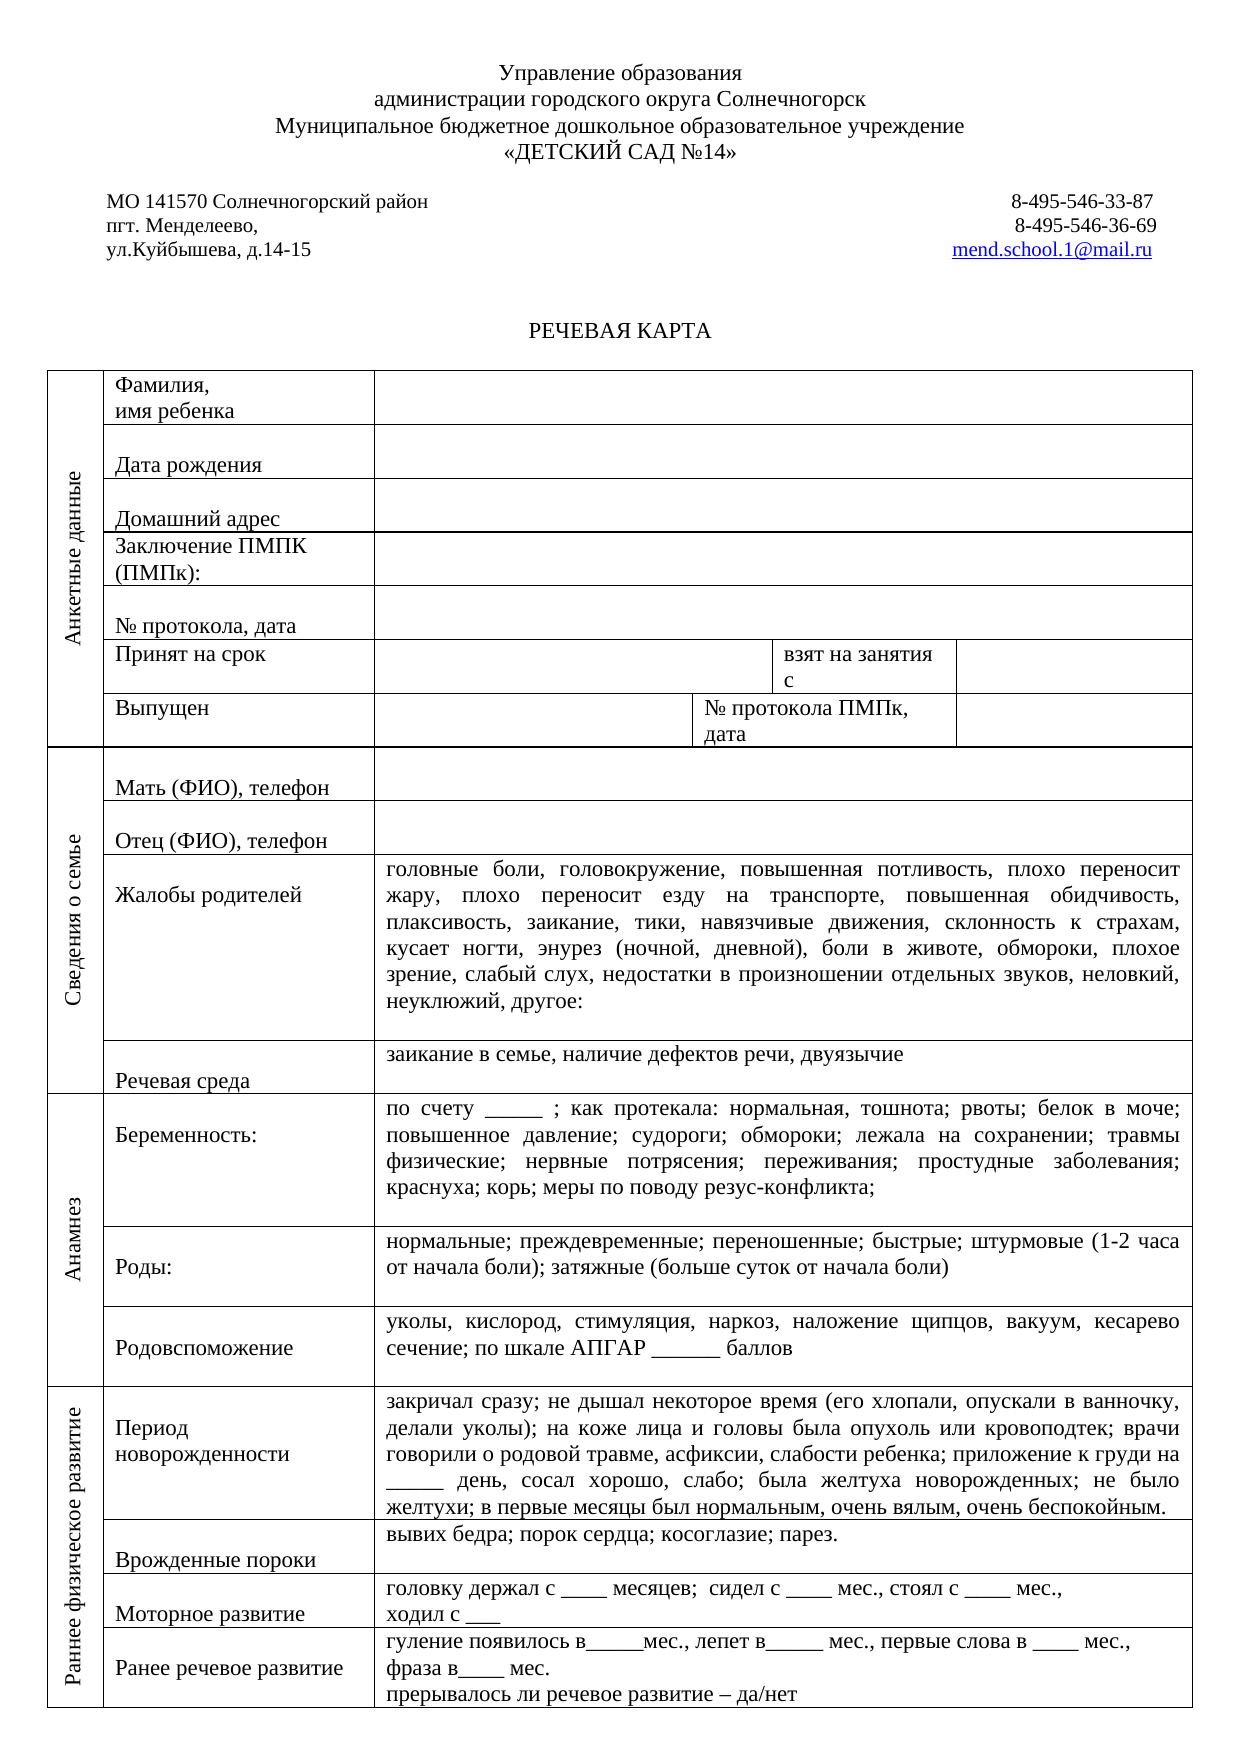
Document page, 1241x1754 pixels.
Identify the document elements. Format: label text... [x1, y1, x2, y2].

table_cell № протокола ПМПк, дата [693, 694, 956, 746]
text «ДЕТСКИЙ САД №14» [59, 138, 1181, 164]
table_cell взят на занятия с [773, 640, 956, 693]
table_cell [375, 640, 772, 693]
table_header [375, 371, 1192, 424]
table_cell заикание в семье, наличие дефектов речи, двуязычие [375, 1041, 1192, 1093]
table_cell Врожденные пороки [104, 1520, 374, 1573]
table_cell Раннее физическое развитие [48, 1387, 103, 1707]
table_header Анкетные данные [48, 371, 103, 746]
text Управление образования [59, 59, 1181, 85]
table_cell Анамнез [48, 1094, 103, 1386]
table_cell Беременность: [104, 1094, 374, 1226]
table_cell Заключение ПМПК (ПМПк): [104, 533, 374, 585]
table_cell вывих бедра; порок сердца; косоглазие; парез. [375, 1520, 1192, 1573]
table_header Фамилия, имя ребенка [104, 371, 374, 424]
text РЕЧЕВАЯ КАРТА [59, 317, 1181, 344]
table_cell № протокола, дата [104, 586, 374, 639]
text пгт. Менделеево, 8-495-546-36-69 [59, 213, 1181, 237]
table_cell [957, 640, 1192, 693]
table_cell Мать (ФИО), телефон [104, 748, 374, 800]
table_cell [375, 425, 1192, 478]
table_cell нормальные; преждевременные; переношенные; быстрые; штурмовые (1-2 часа от начала боли); затяжные (больше суток от начала боли) [375, 1227, 1192, 1306]
table_cell [375, 586, 1192, 639]
text МО 141570 Солнечногорский район 8-495-546-33-87 [59, 188, 1181, 213]
text администрации городского округа Солнечногорск [59, 85, 1181, 112]
table_cell гуление появилось в_____мес., лепет в_____ мес., первые слова в ____ мес., фраза в____ мес. прерывалось ли речевое развитие – да/нет [375, 1628, 1192, 1707]
table_cell головку держал с ____ месяцев; сидел с ____ мес., стоял с ____ мес., ходил с ___ [375, 1574, 1192, 1627]
table_cell Сведения о семье [48, 748, 103, 1093]
table_cell [375, 479, 1192, 531]
table_cell Роды: [104, 1227, 374, 1306]
text ул.Куйбышева, д.14-15 mend.school.1@mail.ru [59, 237, 1181, 261]
table_cell Отец (ФИО), телефон [104, 801, 374, 854]
table_cell Речевая среда [104, 1041, 374, 1093]
table_cell Выпущен [104, 694, 374, 746]
table_cell [375, 533, 1192, 585]
table_cell головные боли, головокружение, повышенная потливость, плохо переносит жару, плохо переносит езду на транспорте, повышенная обидчивость, плаксивость, заикание, тики, навязчивые движения, склонность к страхам, кусает ногти, энурез (ночной, дневной), боли в животе, обмороки, плохое зрение, слабый слух, недостатки в произношении отдельных звуков, неловкий, неуклюжий, другое: [375, 855, 1192, 1039]
table_cell уколы, кислород, стимуляция, наркоз, наложение щипцов, вакуум, кесарево сечение; по шкале АПГАР ______ баллов [375, 1307, 1192, 1386]
table_cell Моторное развитие [104, 1574, 374, 1627]
table_cell Жалобы родителей [104, 855, 374, 1039]
table_cell Домашний адрес [104, 479, 374, 531]
table_cell Период новорожденности [104, 1387, 374, 1519]
table_cell [375, 748, 1192, 800]
table_cell по счету _____ ; как протекала: нормальная, тошнота; рвоты; белок в моче; повышенное давление; судороги; обмороки; лежала на сохранении; травмы физические; нервные потрясения; переживания; простудные заболевания; краснуха; корь; меры по поводу резус-конфликта; [375, 1094, 1192, 1226]
table_cell Принят на срок [104, 640, 374, 693]
table_cell Дата рождения [104, 425, 374, 478]
text Муниципальное бюджетное дошкольное образовательное учреждение [59, 112, 1181, 138]
table_cell Родовспоможение [104, 1307, 374, 1386]
table_cell [957, 694, 1192, 746]
table_cell Ранее речевое развитие [104, 1628, 374, 1707]
table_cell [375, 801, 1192, 854]
table_cell закричал сразу; не дышал некоторое время (его хлопали, опускали в ванночку, делали уколы); на коже лица и головы была опухоль или кровоподтек; врачи говорили о родовой травме, асфиксии, слабости ребенка; приложение к груди на _____ день, сосал хорошо, слабо; была желтуха новорожденных; не было желтухи; в первые месяцы был нормальным, очень вялым, очень беспокойным. [375, 1387, 1192, 1519]
table_cell [375, 694, 692, 746]
